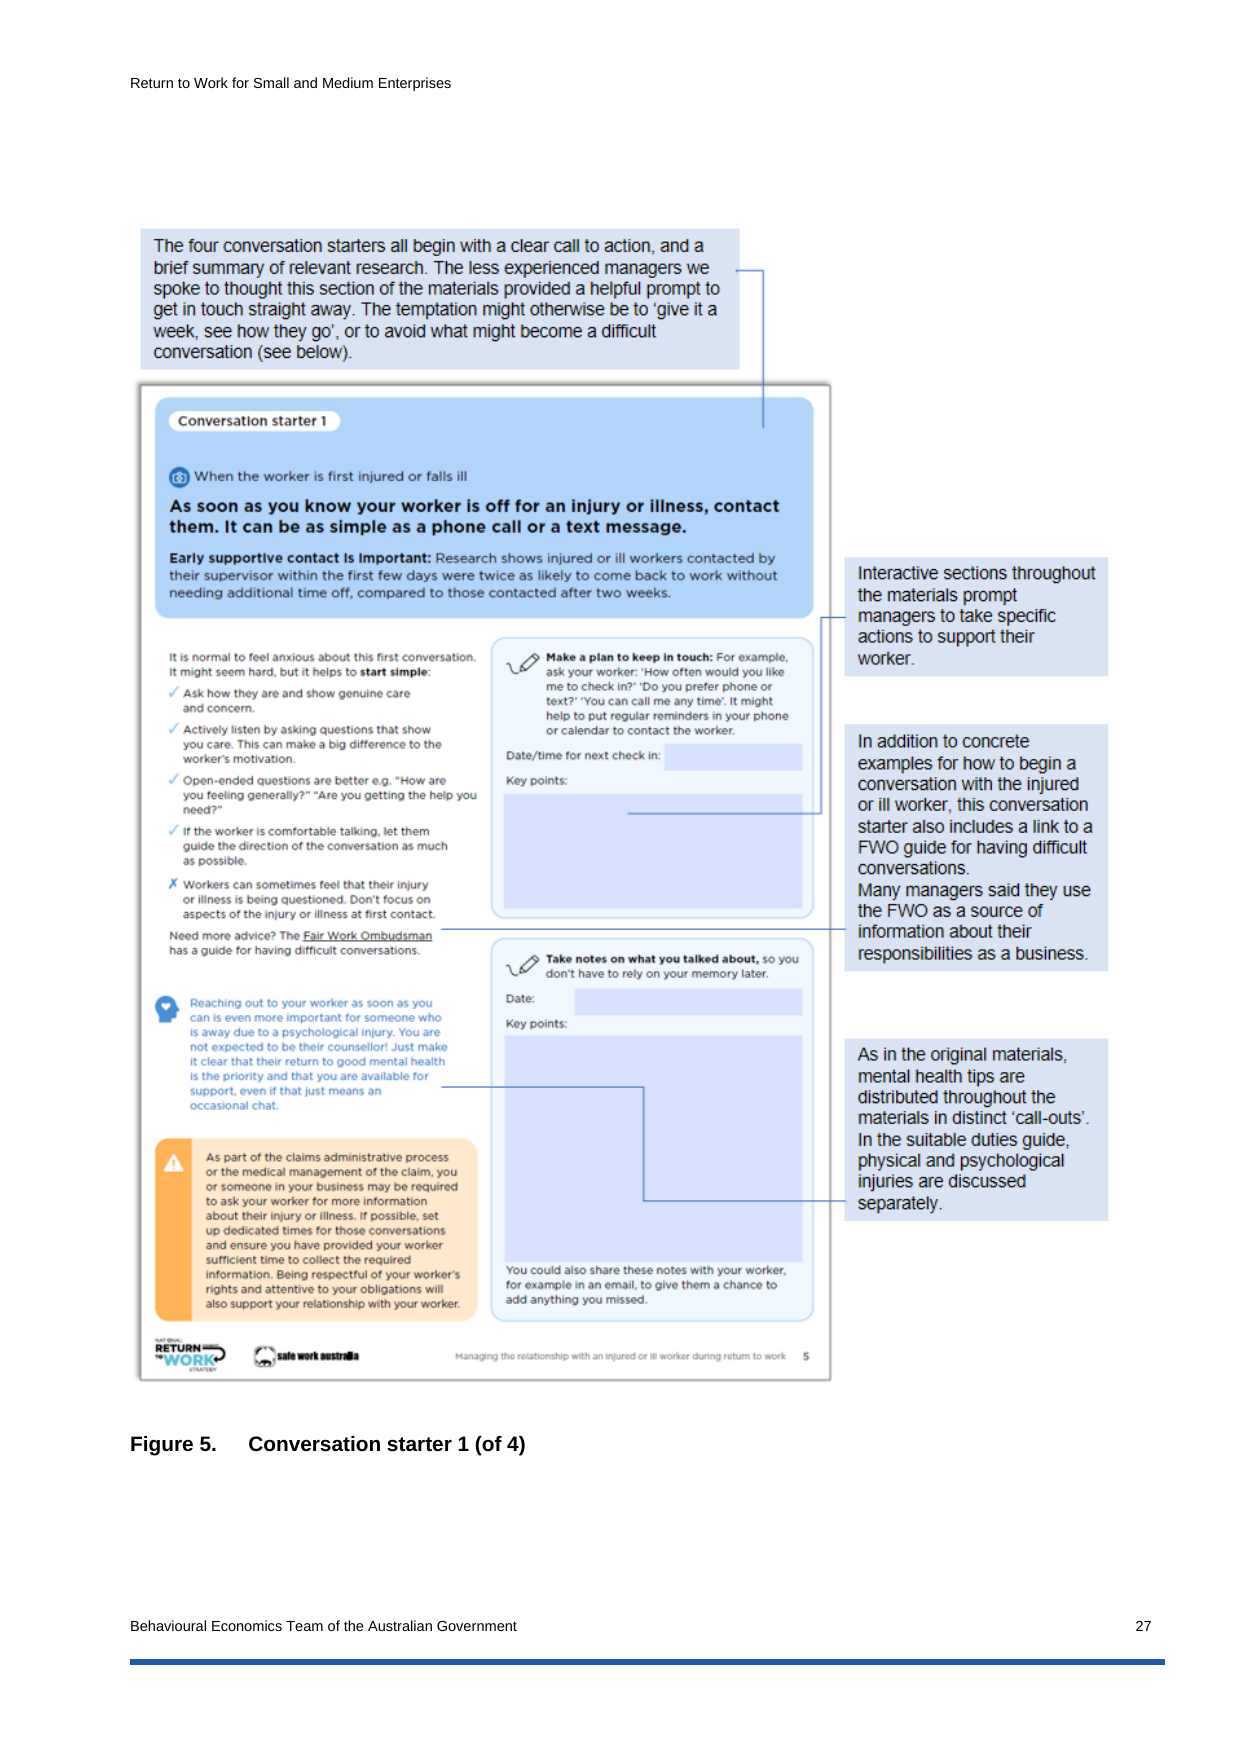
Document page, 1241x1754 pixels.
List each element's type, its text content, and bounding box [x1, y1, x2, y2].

subtitle Conversation starter 1 (of 4) [130, 1426, 992, 1455]
picture [129, 212, 1115, 1410]
